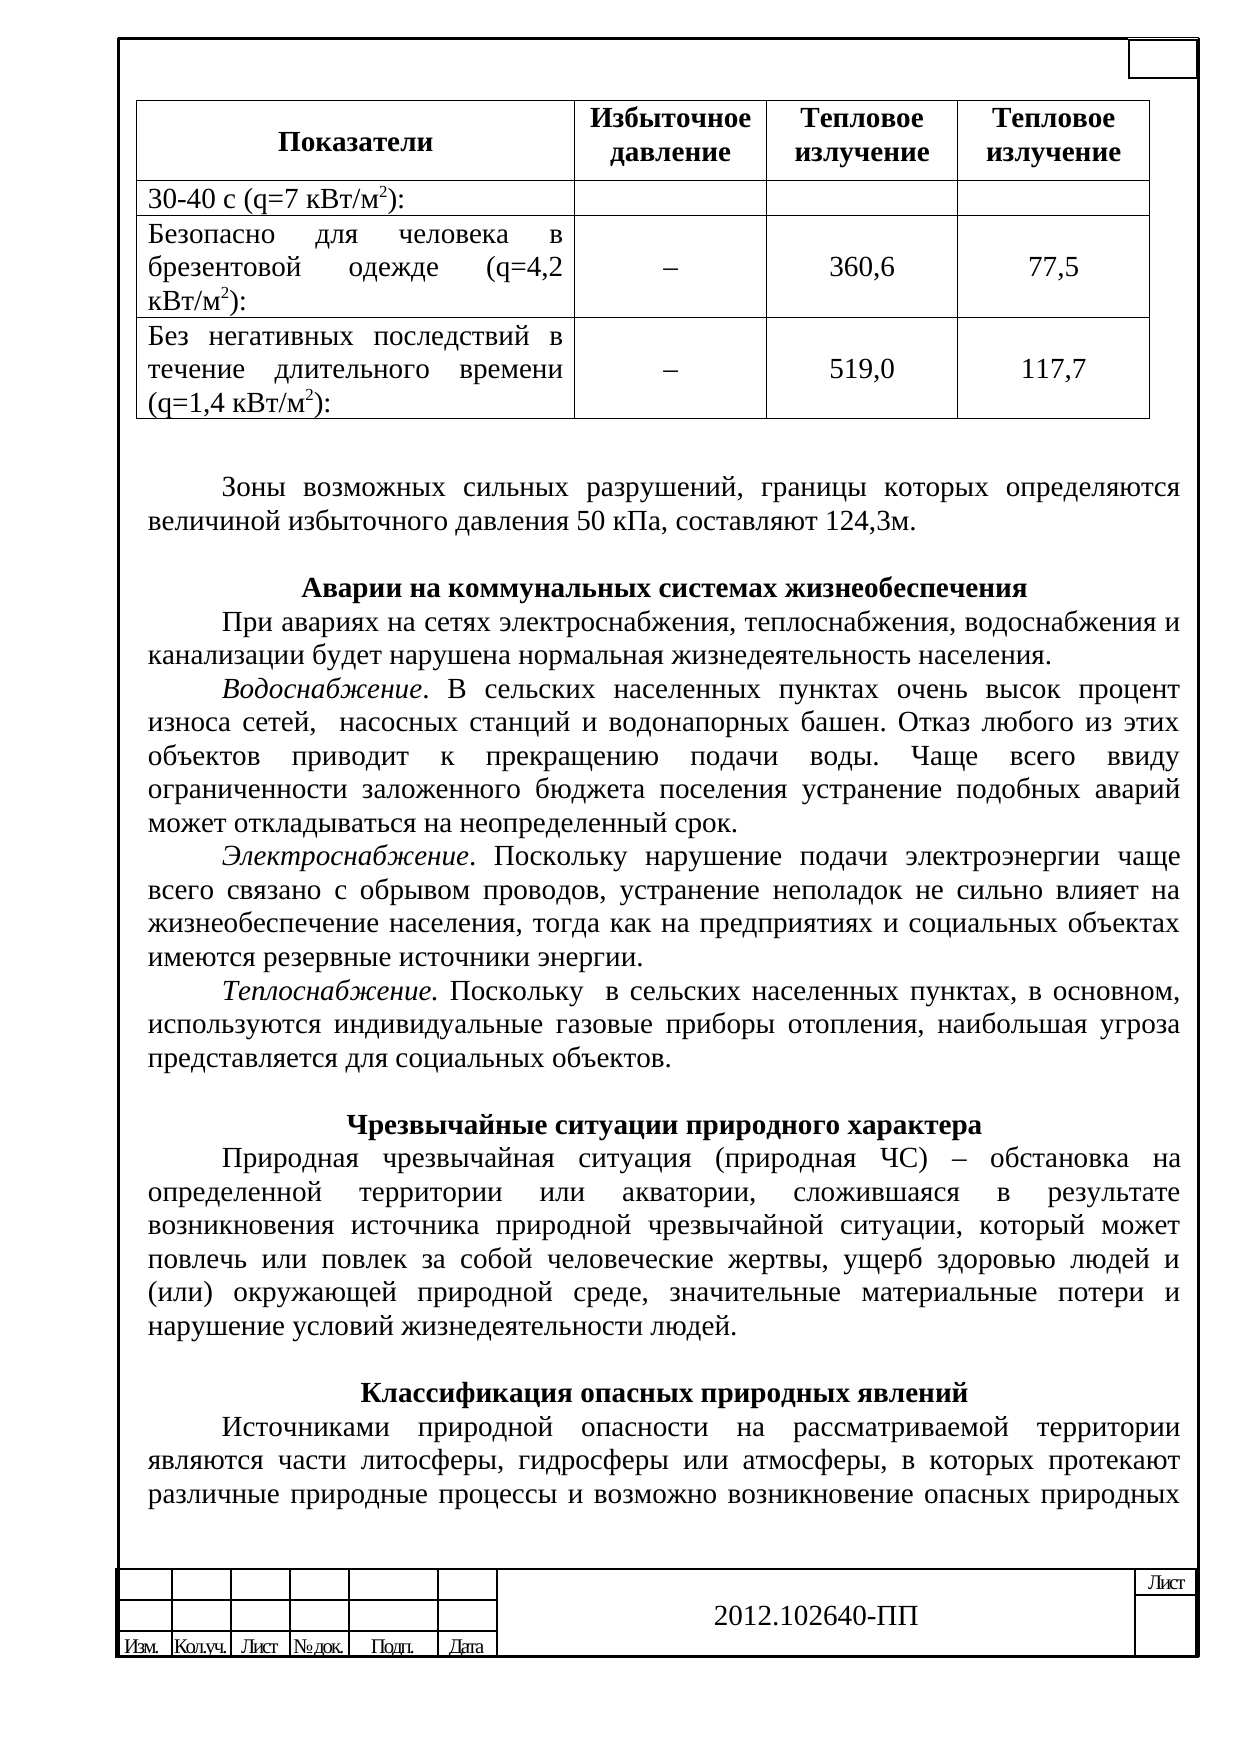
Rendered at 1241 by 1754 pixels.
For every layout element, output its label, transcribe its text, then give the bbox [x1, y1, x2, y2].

text Теплоснабжение. Поскольку в сельских населенных пунктах, в основном, используются индивидуальные газовые приборы отопления, наибольшая угроза представляется для социальных объектов. [148, 973, 1181, 1073]
text Природная чрезвычайная ситуация (природная ЧС) – обстановка на определенной территории или акватории, сложившаяся в результате возникновения источника природной чрезвычайной ситуации, который может повлечь или повлек за собой человеческие жертвы, ущерб здоровью людей и (или) окружающей природной среде, значительные материальные потери и нарушение условий жизнедеятельности людей. [148, 1140, 1181, 1342]
text При авариях на сетях электроснабжения, теплоснабжения, водоснабжения и канализации будет нарушена нормальная жизнедеятельность населения. [148, 604, 1181, 671]
table_header Показатели [137, 101, 574, 180]
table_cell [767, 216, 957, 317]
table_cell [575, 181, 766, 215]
text Водоснабжение. В сельских населенных пунктах очень высок процент износа сетей, насосных станций и водонапорных башен. Отказ любого из этих объектов приводит к прекращению подачи воды. Чаще всего ввиду ограниченности заложенного бюджета поселения устранение подобных аварий может откладываться на неопределенный срок. [148, 671, 1181, 838]
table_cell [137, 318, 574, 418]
table_header Тепловое излучение пожара пролива [958, 101, 1149, 180]
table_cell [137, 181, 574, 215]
text Классификация опасных природных явлений [148, 1375, 1181, 1409]
table_header Тепловое излучение огненного шара [767, 101, 957, 180]
text Зоны возможных сильных разрушений, границы которых определяются величиной избыточного давления 50 кПа, составляют 124,3м. [148, 469, 1181, 537]
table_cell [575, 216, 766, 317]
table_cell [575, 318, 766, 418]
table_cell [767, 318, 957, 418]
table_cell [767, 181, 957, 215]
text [148, 1409, 1181, 1509]
text Чрезвычайные ситуации природного характера [148, 1107, 1181, 1140]
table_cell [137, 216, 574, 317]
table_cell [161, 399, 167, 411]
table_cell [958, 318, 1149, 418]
text Электроснабжение. Поскольку нарушение подачи электроэнергии чаще всего связано с обрывом проводов, устранение неполадок не сильно влияет на жизнеобеспечение населения, тогда как на предприятиях и социальных объектах имеются резервные источники энергии. [148, 838, 1181, 973]
text Аварии на коммунальных системах жизнеобеспечения [148, 570, 1181, 604]
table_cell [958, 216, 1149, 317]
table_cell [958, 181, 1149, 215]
table_header Избыточное давление взрыва облака ТВС [575, 101, 766, 180]
